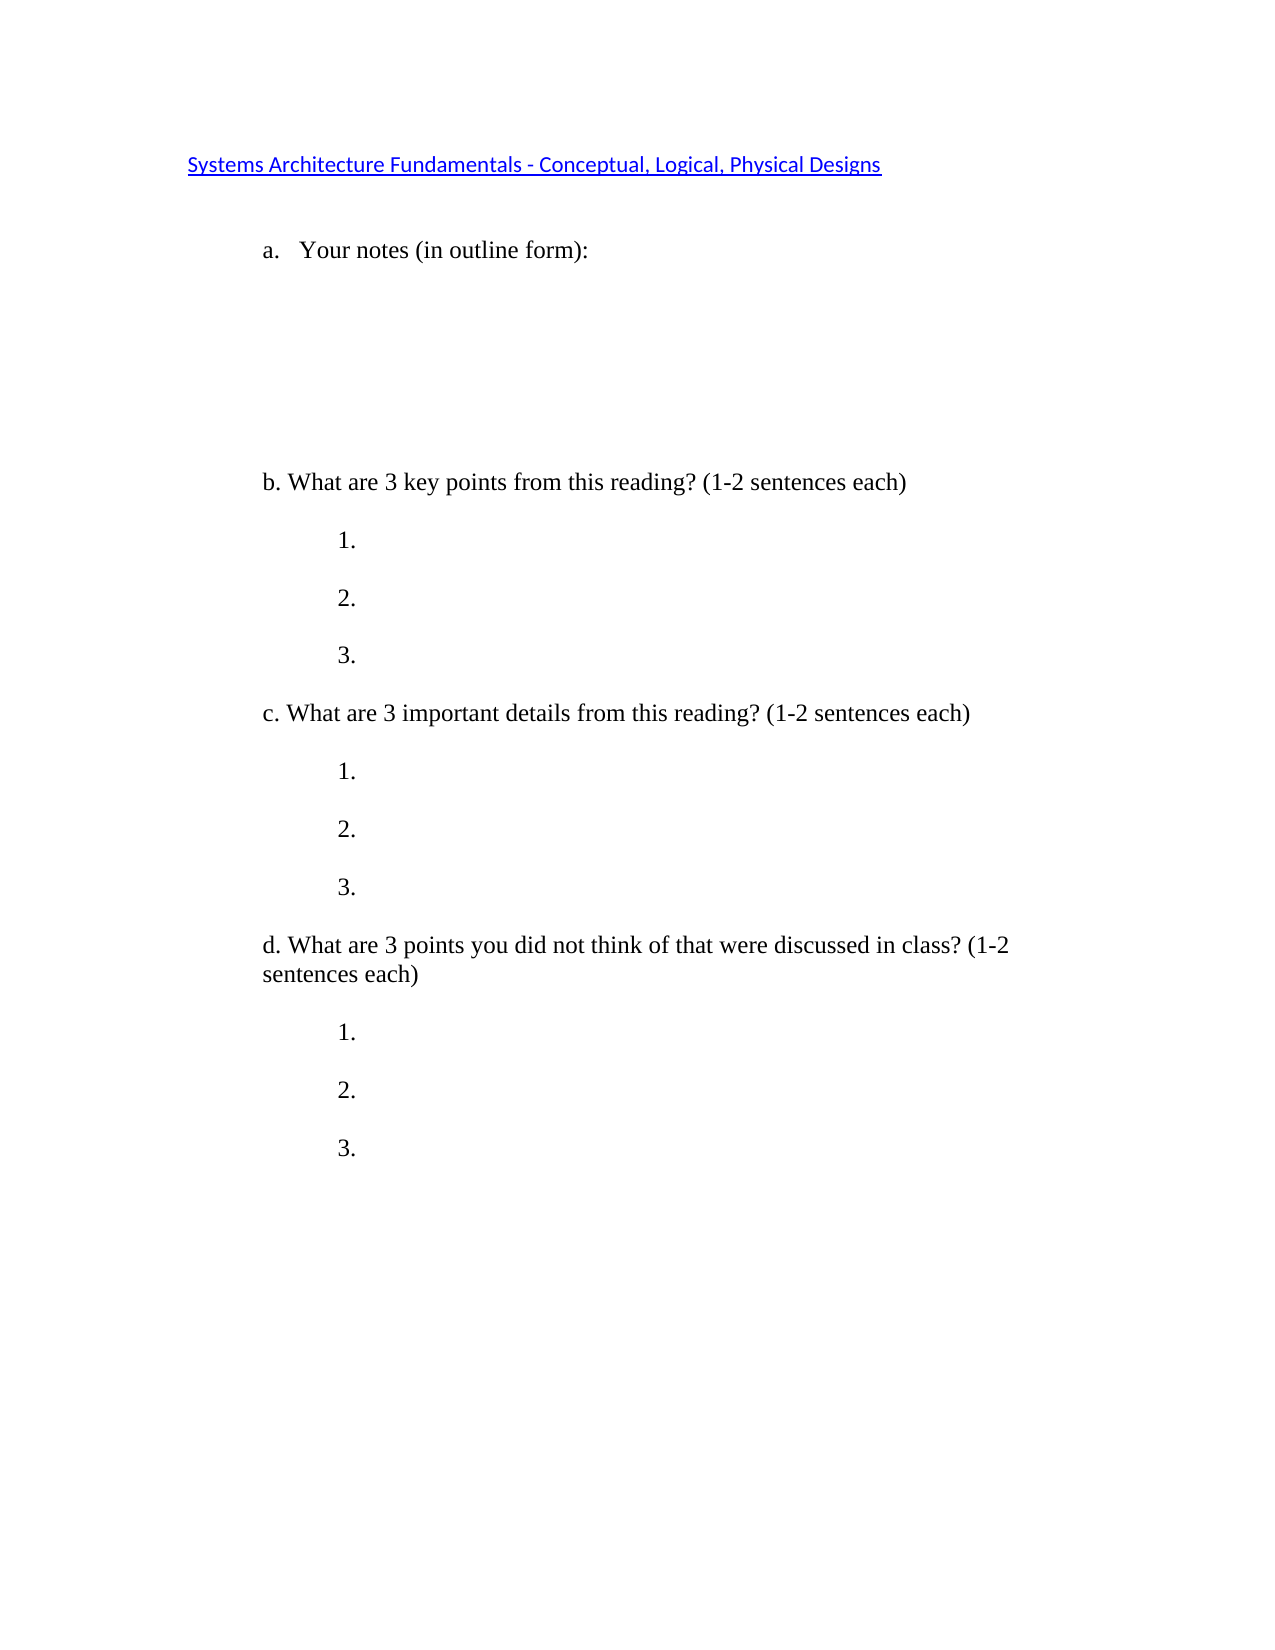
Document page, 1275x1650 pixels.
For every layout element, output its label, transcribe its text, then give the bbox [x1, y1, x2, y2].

text Systems Architecture Fundamentals - Conceptual, Logical, Physical Designs [187, 150, 1087, 178]
text 2. [262, 1075, 1087, 1103]
text b. What are 3 key points from this reading? (1-2 sentences each) [187, 467, 1087, 496]
text 1. [262, 1017, 1087, 1046]
text 3. [262, 872, 1087, 901]
text 3. [262, 1133, 1087, 1161]
text 2. [262, 814, 1087, 843]
text a. Your notes (in outline form): [187, 235, 1087, 264]
text 1. [262, 756, 1087, 785]
text d. What are 3 points you did not think of that were discussed in class? (1-2 sentences each) [262, 930, 1087, 988]
text 2. [262, 583, 1087, 611]
text 3. [262, 641, 1087, 669]
text c. What are 3 important details from this reading? (1-2 sentences each) [262, 698, 1087, 727]
text 1. [262, 525, 1087, 553]
